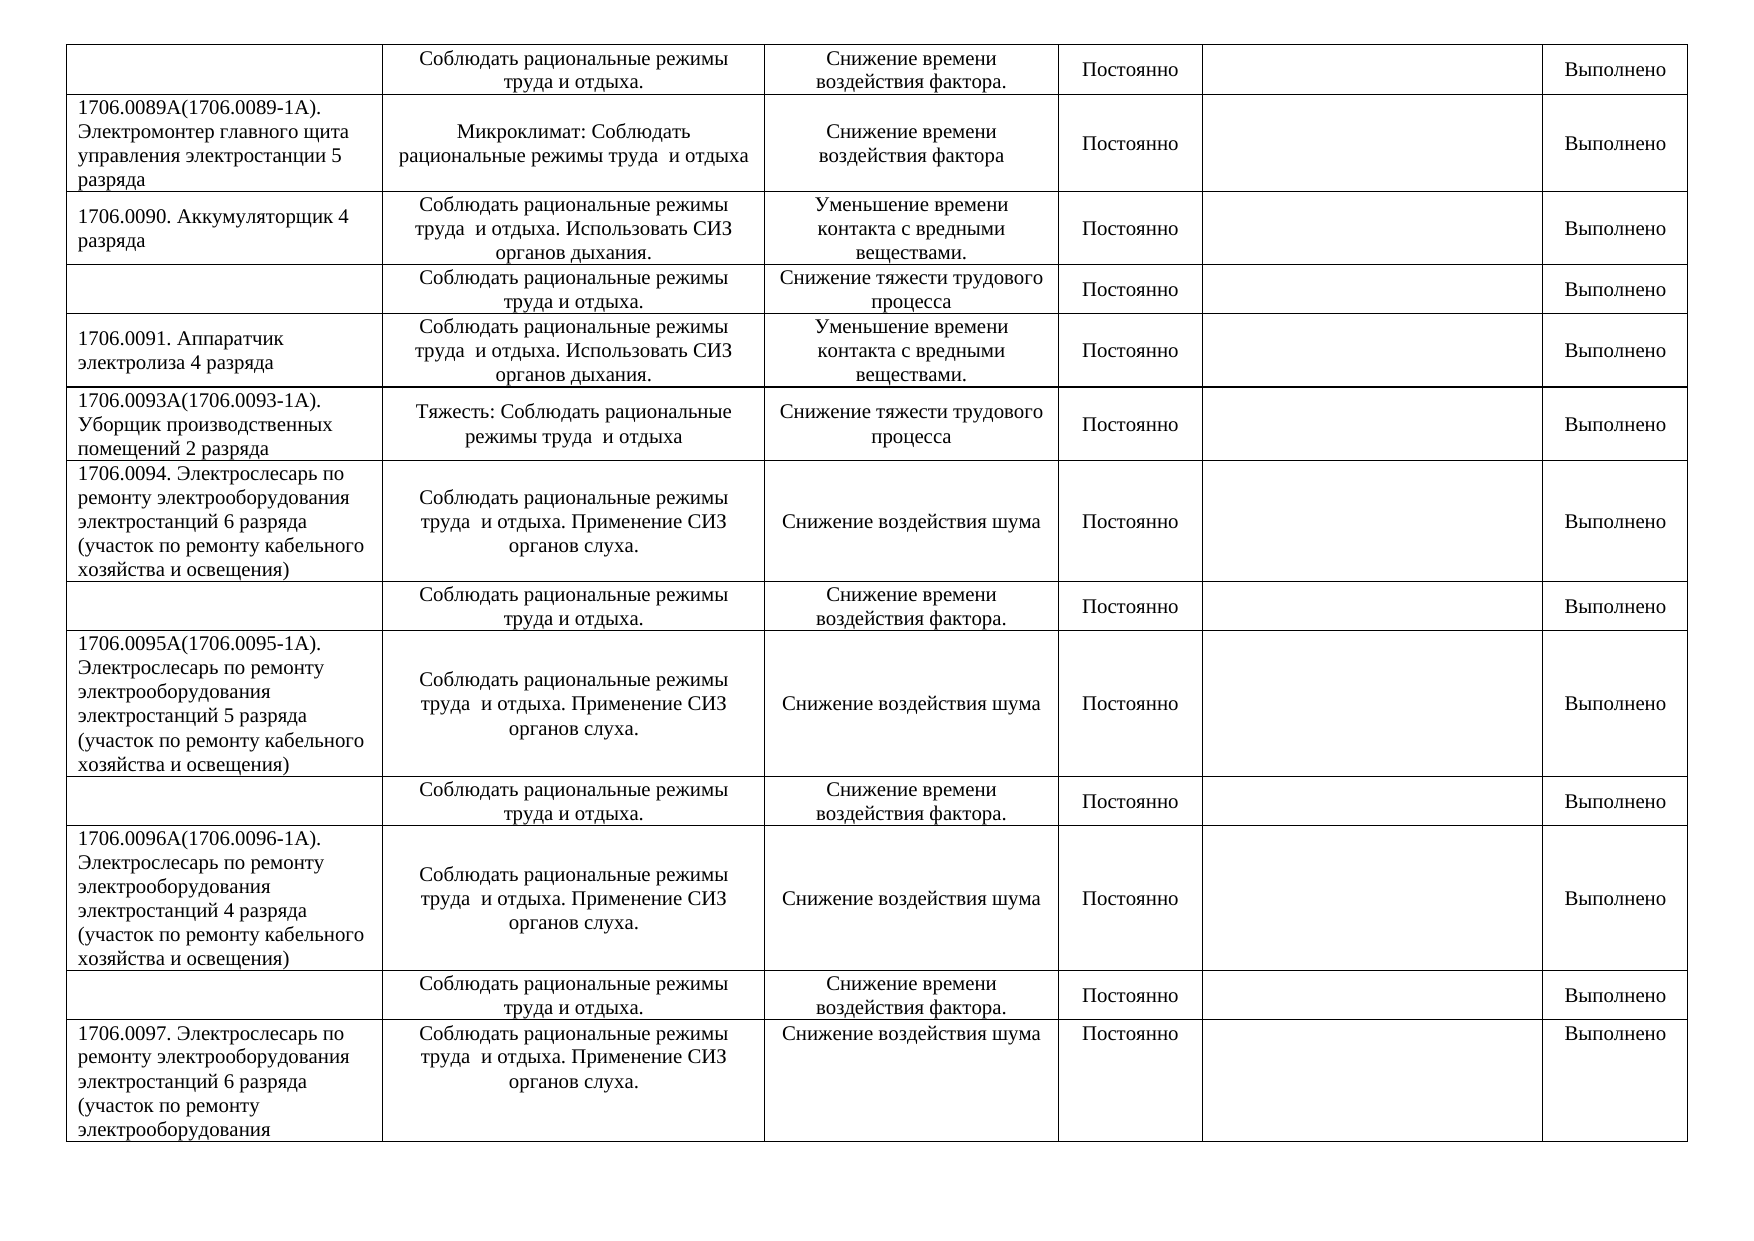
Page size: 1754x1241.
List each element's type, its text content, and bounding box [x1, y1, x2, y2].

table_cell [1203, 777, 1542, 825]
table_cell Снижение воздействия шума [765, 826, 1058, 970]
table_cell Выполнено [1543, 1020, 1687, 1141]
table_cell Постоянно [1059, 971, 1202, 1019]
table_cell Выполнено [1543, 461, 1687, 581]
table_cell Выполнено [1543, 826, 1687, 970]
table_cell Уменьшение времени контакта с вредными веществами. [765, 314, 1058, 386]
table_cell Выполнено [1543, 388, 1687, 460]
table_cell [1203, 631, 1542, 776]
table_cell Постоянно [1059, 192, 1202, 264]
table_cell [1203, 314, 1542, 386]
table_cell 1706.0094. Электрослесарь по ремонту электрооборудования электростанций 6 разряда (участок по ремонту кабельного хозяйства и освещения) [67, 461, 382, 581]
table_cell Выполнено [1543, 45, 1687, 93]
table_cell Микроклимат: Соблюдать рациональные режимы труда и отдыха [383, 95, 764, 191]
table_cell [1203, 582, 1542, 630]
table_cell [1203, 95, 1542, 191]
table_cell Выполнено [1543, 192, 1687, 264]
table_cell Снижение времени воздействия фактора. [765, 45, 1058, 93]
table_cell Соблюдать рациональные режимы труда и отдыха. Применение СИЗ органов слуха. [383, 461, 764, 581]
table_cell Постоянно [1059, 582, 1202, 630]
table_cell Постоянно [1059, 1020, 1202, 1141]
table_cell [67, 265, 382, 313]
table_cell Соблюдать рациональные режимы труда и отдыха. [383, 582, 764, 630]
table_cell Уменьшение времени контакта с вредными веществами. [765, 192, 1058, 264]
table_cell Выполнено [1543, 631, 1687, 776]
table_cell [1203, 971, 1542, 1019]
table_cell 1706.0093А(1706.0093-1А). Уборщик производственных помещений 2 разряда [67, 388, 382, 460]
table_cell Соблюдать рациональные режимы труда и отдыха. Применение СИЗ органов слуха. [383, 826, 764, 970]
table_cell Постоянно [1059, 826, 1202, 970]
table_cell [1203, 826, 1542, 970]
table_cell Постоянно [1059, 777, 1202, 825]
table_cell 1706.0095А(1706.0095-1А). Электрослесарь по ремонту электрооборудования электростанций 5 разряда (участок по ремонту кабельного хозяйства и освещения) [67, 631, 382, 776]
table_cell Постоянно [1059, 631, 1202, 776]
table_cell 1706.0091. Аппаратчик электролиза 4 разряда [67, 314, 382, 386]
table_cell Постоянно [1059, 45, 1202, 93]
table_cell Соблюдать рациональные режимы труда и отдыха. Использовать СИЗ органов дыхания. [383, 192, 764, 264]
table_cell Снижение тяжести трудового процесса [765, 388, 1058, 460]
table_cell Соблюдать рациональные режимы труда и отдыха. Использовать СИЗ органов дыхания. [383, 314, 764, 386]
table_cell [765, 1020, 1058, 1141]
table_cell Выполнено [1543, 582, 1687, 630]
table_cell 1706.0090. Аккумуляторщик 4 разряда [67, 192, 382, 264]
table_cell [1203, 461, 1542, 581]
table_cell Соблюдать рациональные режимы труда и отдыха. [383, 45, 764, 93]
table_cell [1203, 1020, 1542, 1141]
table_cell Постоянно [1059, 265, 1202, 313]
table_cell Тяжесть: Соблюдать рациональные режимы труда и отдыха [383, 388, 764, 460]
table_cell [67, 777, 382, 825]
table_cell Соблюдать рациональные режимы труда и отдыха. Применение СИЗ органов слуха. [383, 631, 764, 776]
table_cell Постоянно [1059, 314, 1202, 386]
table_cell [67, 971, 382, 1019]
table_cell 1706.0096А(1706.0096-1А). Электрослесарь по ремонту электрооборудования электростанций 4 разряда (участок по ремонту кабельного хозяйства и освещения) [67, 826, 382, 970]
table_cell Выполнено [1543, 265, 1687, 313]
table_cell [1203, 45, 1542, 93]
table_cell Снижение времени воздействия фактора [765, 95, 1058, 191]
table_cell Постоянно [1059, 95, 1202, 191]
table_cell Выполнено [1543, 314, 1687, 386]
table_cell Выполнено [1543, 777, 1687, 825]
table_cell Соблюдать рациональные режимы труда и отдыха. [383, 265, 764, 313]
table_cell Постоянно [1059, 461, 1202, 581]
table_cell [1203, 192, 1542, 264]
table_cell Снижение времени воздействия фактора. [765, 971, 1058, 1019]
table_cell [1203, 388, 1542, 460]
table_cell Выполнено [1543, 971, 1687, 1019]
table_cell Выполнено [1543, 95, 1687, 191]
table_cell Снижение времени воздействия фактора. [765, 777, 1058, 825]
table_cell Соблюдать рациональные режимы труда и отдыха. [383, 971, 764, 1019]
table_cell [67, 582, 382, 630]
table_cell Снижение воздействия шума [765, 631, 1058, 776]
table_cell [383, 1020, 764, 1141]
table_cell 1706.0089А(1706.0089-1А). Электромонтер главного щита управления электростанции 5 разряда [67, 95, 382, 191]
table_cell Снижение воздействия шума [765, 461, 1058, 581]
table_cell Соблюдать рациональные режимы труда и отдыха. [383, 777, 764, 825]
table_cell Снижение времени воздействия фактора. [765, 582, 1058, 630]
table_cell Постоянно [1059, 388, 1202, 460]
table_cell [1203, 265, 1542, 313]
table_cell [67, 45, 382, 93]
table_cell Снижение тяжести трудового процесса [765, 265, 1058, 313]
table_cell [67, 1020, 382, 1141]
